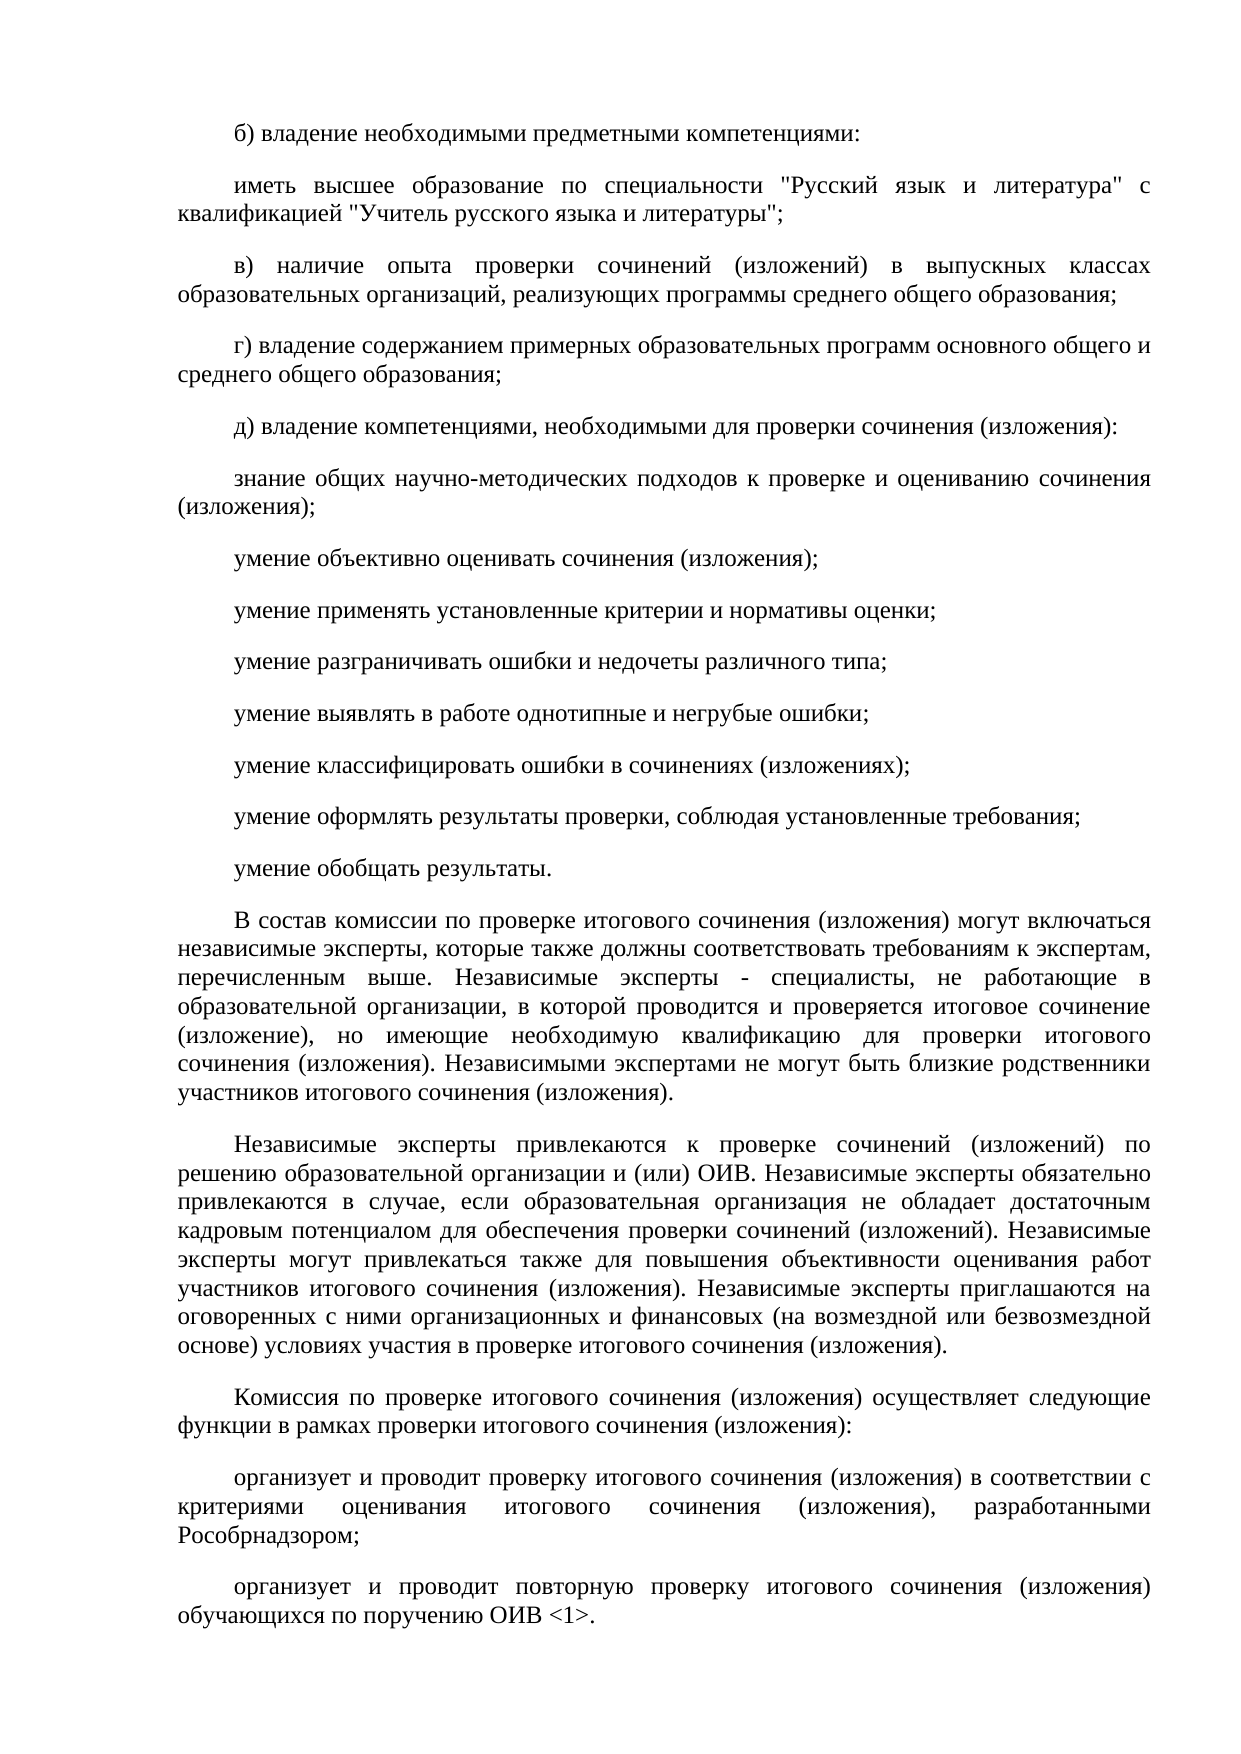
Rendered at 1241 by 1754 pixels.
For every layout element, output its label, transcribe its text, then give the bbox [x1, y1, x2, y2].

text умение объективно оценивать сочинения (изложения); [177, 543, 1152, 572]
text умение обобщать результаты. [177, 853, 1152, 882]
text умение оформлять результаты проверки, соблюдая установленные требования; [177, 801, 1152, 830]
text Комиссия по проверке итогового сочинения (изложения) осуществляет следующие функции в рамках проверки итогового сочинения (изложения): [177, 1382, 1152, 1439]
text организует и проводит повторную проверку итогового сочинения (изложения) обучающихся по поручению ОИВ <1>. [177, 1571, 1152, 1629]
text д) владение компетенциями, необходимыми для проверки сочинения (изложения): [177, 411, 1152, 440]
text умение выявлять в работе однотипные и негрубые ошибки; [177, 698, 1152, 727]
text знание общих научно-методических подходов к проверке и оцениванию сочинения (изложения); [177, 463, 1152, 520]
text в) наличие опыта проверки сочинений (изложений) в выпускных классах образовательных организаций, реализующих программы среднего общего образования; [177, 250, 1152, 308]
text Независимые эксперты привлекаются к проверке сочинений (изложений) по решению образовательной организации и (или) ОИВ. Независимые эксперты обязательно привлекаются в случае, если образовательная организация не обладает достаточным кадровым потенциалом для обеспечения проверки сочинений (изложений). Независимые эксперты могут привлекаться также для повышения объективности оценивания работ участников итогового сочинения (изложения). Независимые эксперты приглашаются на оговоренных с ними организационных и финансовых (на возмездной или безвозмездной основе) условиях участия в проверке итогового сочинения (изложения). [177, 1129, 1152, 1359]
text б) владение необходимыми предметными компетенциями: [177, 118, 1152, 147]
text умение разграничивать ошибки и недочеты различного типа; [177, 646, 1152, 675]
text иметь высшее образование по специальности "Русский язык и литература" с квалификацией "Учитель русского языка и литературы"; [177, 170, 1152, 227]
text организует и проводит проверку итогового сочинения (изложения) в соответствии с критериями оценивания итогового сочинения (изложения), разработанными Рособрнадзором; [177, 1462, 1152, 1548]
text г) владение содержанием примерных образовательных программ основного общего и среднего общего образования; [177, 331, 1152, 388]
text В состав комиссии по проверке итогового сочинения (изложения) могут включаться независимые эксперты, которые также должны соответствовать требованиям к экспертам, перечисленным выше. Независимые эксперты - специалисты, не работающие в образовательной организации, в которой проводится и проверяется итоговое сочинение (изложение), но имеющие необходимую квалификацию для проверки итогового сочинения (изложения). Независимыми экспертами не могут быть близкие родственники участников итогового сочинения (изложения). [177, 905, 1152, 1106]
text умение классифицировать ошибки в сочинениях (изложениях); [177, 750, 1152, 778]
text умение применять установленные критерии и нормативы оценки; [177, 595, 1152, 623]
